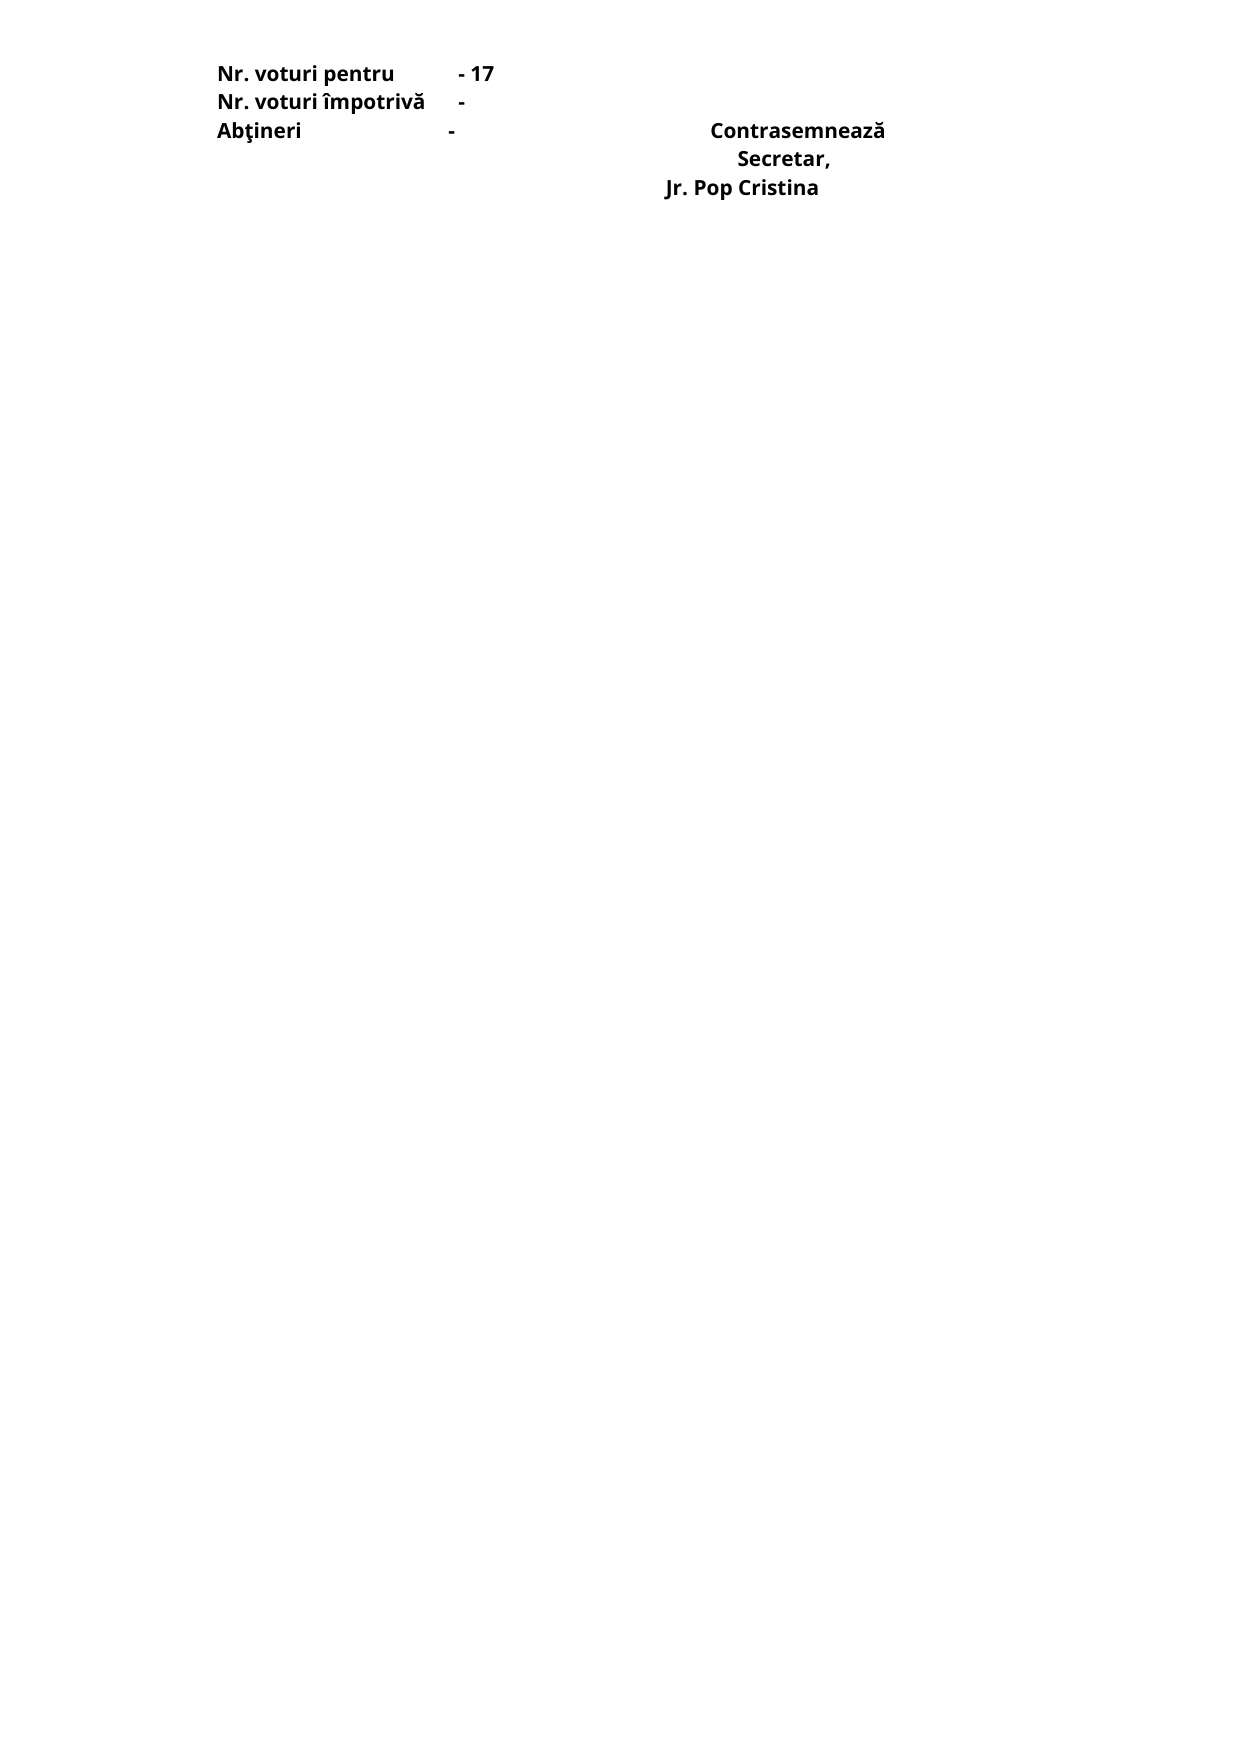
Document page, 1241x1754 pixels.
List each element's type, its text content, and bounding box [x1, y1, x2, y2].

text Nr. voturi împotrivă - [142, 87, 1181, 116]
text Nr. voturi pentru - 17 [142, 59, 1181, 87]
text Secretar, Jr. Pop Cristina [142, 144, 1181, 201]
text Abţineri - Contrasemnează [142, 116, 1181, 144]
